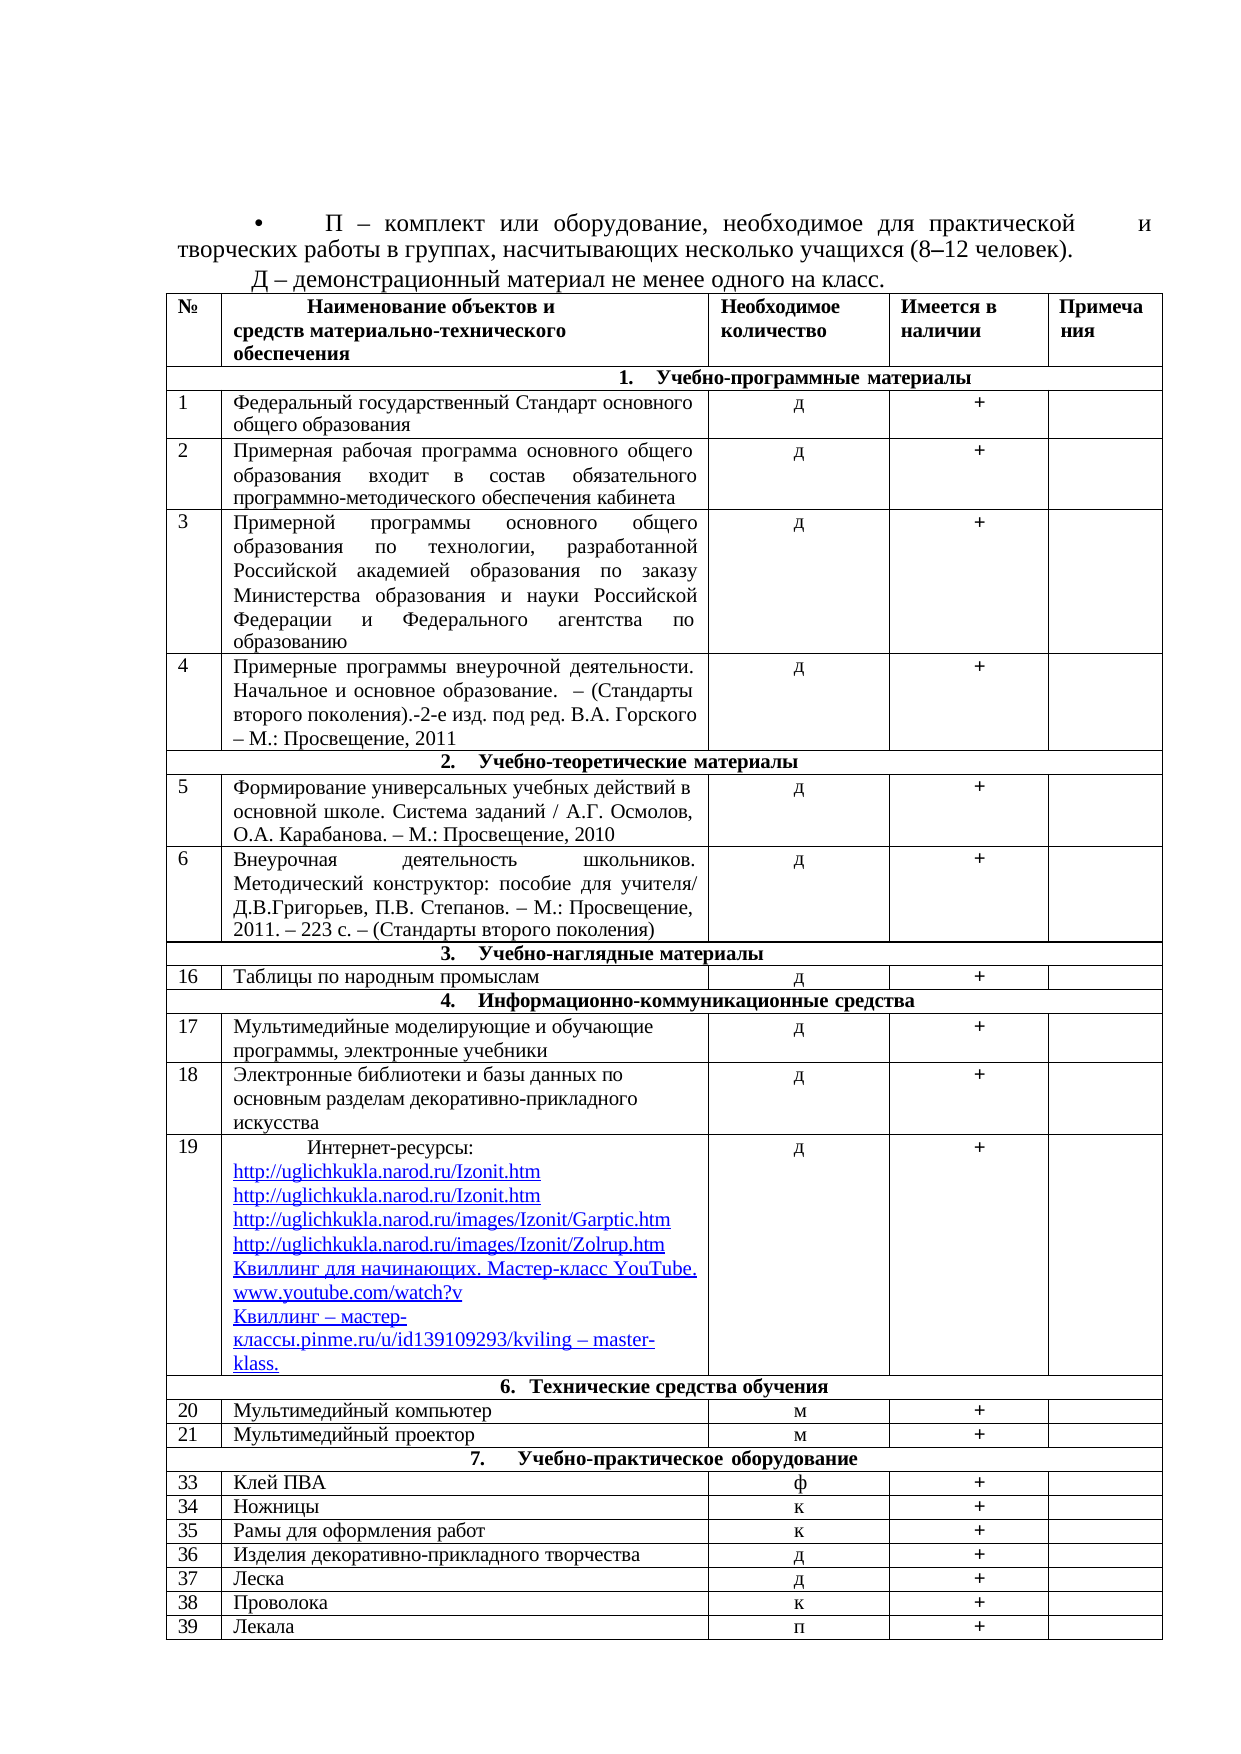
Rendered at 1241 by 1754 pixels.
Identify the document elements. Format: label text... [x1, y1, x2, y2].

table_cell 3 [167, 510, 221, 653]
table_cell [1049, 654, 1162, 750]
table_cell [1049, 966, 1162, 989]
table_cell + [890, 510, 1048, 653]
table_cell 37 [167, 1568, 221, 1591]
table_cell д [709, 775, 889, 846]
table_cell + [890, 775, 1048, 846]
table_cell к [709, 1520, 889, 1543]
table_cell Формирование универсальных учебных действий в основной школе. Система заданий / А.Г. Осмолов, О.А. Карабанова. – М.: Просвещение, 2010 [222, 775, 708, 846]
table_cell 3. Учебно-наглядные материалы [167, 943, 1162, 965]
table_cell Таблицы по народным промыслам [222, 966, 708, 989]
table_cell Мультимедийный проектор [222, 1424, 708, 1447]
table_cell 6. Технические средства обучения [167, 1376, 1162, 1399]
table_cell + [890, 1014, 1048, 1062]
table_cell д [709, 1063, 889, 1134]
table_cell [1049, 1592, 1162, 1615]
table_cell Примерная рабочая программа основного общего образования входит в состав обязательного программно-методического обеспечения кабинета [222, 439, 708, 509]
table_cell Проволока [222, 1592, 708, 1615]
table_cell 34 [167, 1496, 221, 1519]
table_cell + [890, 1424, 1048, 1447]
table_cell [1049, 1616, 1162, 1639]
table_cell + [890, 1568, 1048, 1591]
table_cell м [709, 1400, 889, 1423]
table_cell ф [709, 1472, 889, 1495]
table_cell Рамы для оформления работ [222, 1520, 708, 1543]
table_cell 39 [167, 1616, 221, 1639]
table_cell [1049, 1135, 1162, 1375]
text Д – демонстрационный материал не менее одного на класс. [251, 264, 1240, 292]
table_cell 20 [167, 1400, 221, 1423]
table_cell [1049, 1400, 1162, 1423]
table_cell 2 [167, 439, 221, 509]
table_cell 36 [167, 1544, 221, 1567]
table_cell + [890, 847, 1048, 941]
table_cell 33 [167, 1472, 221, 1495]
table_cell к [709, 1496, 889, 1519]
table_cell + [890, 1135, 1048, 1375]
table_cell + [890, 1520, 1048, 1543]
table_cell [1049, 391, 1162, 437]
table_cell 38 [167, 1592, 221, 1615]
table_header № [167, 294, 221, 366]
table_cell [1049, 1063, 1162, 1134]
table_cell 6 [167, 847, 221, 941]
list П – комплект или оборудование, необходимое для практической и творческих работы в группах, насчитывающих несколько учащихся (8–12 человек). [177, 208, 1151, 263]
table_cell [1049, 775, 1162, 846]
table_cell д [709, 391, 889, 437]
table_cell 4. Информационно-коммуникационные средства [167, 990, 1162, 1013]
table_cell д [709, 1014, 889, 1062]
table_cell Мультимедийный компьютер [222, 1400, 708, 1423]
table_cell 17 [167, 1014, 221, 1062]
table_cell [1049, 1544, 1162, 1567]
table_cell 35 [167, 1520, 221, 1543]
table_cell [1049, 1472, 1162, 1495]
table_cell 2. Учебно-теоретические материалы [167, 751, 1162, 774]
table_cell [1049, 510, 1162, 653]
table_cell д [709, 654, 889, 750]
table_cell + [890, 654, 1048, 750]
table_cell Примерной программы основного общего образования по технологии, разработанной Российской академией образования по заказу Министерства образования и науки Российской Федерации и Федерального агентства по образованию [222, 510, 708, 653]
table_cell [1049, 1424, 1162, 1447]
table_cell 7. Учебно-практическое оборудование [167, 1448, 1162, 1471]
table_cell 1. Учебно-программные материалы [167, 367, 1162, 389]
table_cell + [890, 1544, 1048, 1567]
table_cell + [890, 439, 1048, 509]
table_cell + [890, 1496, 1048, 1519]
table_cell Федеральный государственный Стандарт основного общего образования [222, 391, 708, 437]
table_cell 18 [167, 1063, 221, 1134]
table_cell [1049, 1568, 1162, 1591]
table_cell [1049, 1014, 1162, 1062]
table_cell д [709, 510, 889, 653]
table_cell 1 [167, 391, 221, 437]
table_cell Изделия декоративно-прикладного творчества [222, 1544, 708, 1567]
table_cell 21 [167, 1424, 221, 1447]
table_header Имеется в наличии [890, 294, 1048, 366]
table_cell 5 [167, 775, 221, 846]
table_cell [1049, 439, 1162, 509]
table_cell + [890, 966, 1048, 989]
table_header Примеча ния [1049, 294, 1162, 366]
table_cell д [709, 439, 889, 509]
table_cell к [709, 1592, 889, 1615]
table_cell Интернет-ресурсы: http://uglichkukla.narod.ru/Izonit.htm http://uglichkukla.narod.ru/Izonit.htm http://uglichkukla.narod.ru/images/Izonit/Garptic.htm http://uglichkukla.narod.ru/images/Izonit/Zolrup.htm Квиллинг для начинающих. Мастер-класс YouTube. www.youtube.com/watch?v Квиллинг – мастер- классы.pinme.ru/u/id139109293/kviling – master- klass. [222, 1135, 708, 1375]
table_cell 19 [167, 1135, 221, 1375]
table_cell Мультимедийные моделирующие и обучающие программы, электронные учебники [222, 1014, 708, 1062]
table_cell 4 [167, 654, 221, 750]
table_cell Ножницы [222, 1496, 708, 1519]
table_header Наименование объектов и средств материально-технического обеспечения [222, 294, 708, 366]
table_cell д [709, 1135, 889, 1375]
table_cell + [890, 391, 1048, 437]
table_cell + [890, 1472, 1048, 1495]
table_cell Электронные библиотеки и базы данных по основным разделам декоративно-прикладного искусства [222, 1063, 708, 1134]
table_cell 16 [167, 966, 221, 989]
table_cell + [890, 1616, 1048, 1639]
table_cell м [709, 1424, 889, 1447]
table_header Необходимое количество [709, 294, 889, 366]
table_cell д [709, 847, 889, 941]
table_cell д [709, 966, 889, 989]
table_cell [1049, 1520, 1162, 1543]
table_cell Леска [222, 1568, 708, 1591]
table_cell Лекала [222, 1616, 708, 1639]
table_cell [1049, 847, 1162, 941]
table_cell д [709, 1544, 889, 1567]
table_cell Клей ПВА [222, 1472, 708, 1495]
table_cell [1049, 1496, 1162, 1519]
table_cell + [890, 1063, 1048, 1134]
table_cell п [709, 1616, 889, 1639]
table_cell + [890, 1592, 1048, 1615]
table_cell Примерные программы внеурочной деятельности. Начальное и основное образование. – (Стандарты второго поколения).-2-е изд. под ред. В.А. Горского – М.: Просвещение, 2011 [222, 654, 708, 750]
table_cell д [709, 1568, 889, 1591]
table_cell Внеурочная деятельность школьников. Методический конструктор: пособие для учителя/ Д.В.Григорьев, П.В. Степанов. – М.: Просвещение, 2011. – 223 с. – (Стандарты второго поколения) [222, 847, 708, 941]
table_cell + [890, 1400, 1048, 1423]
